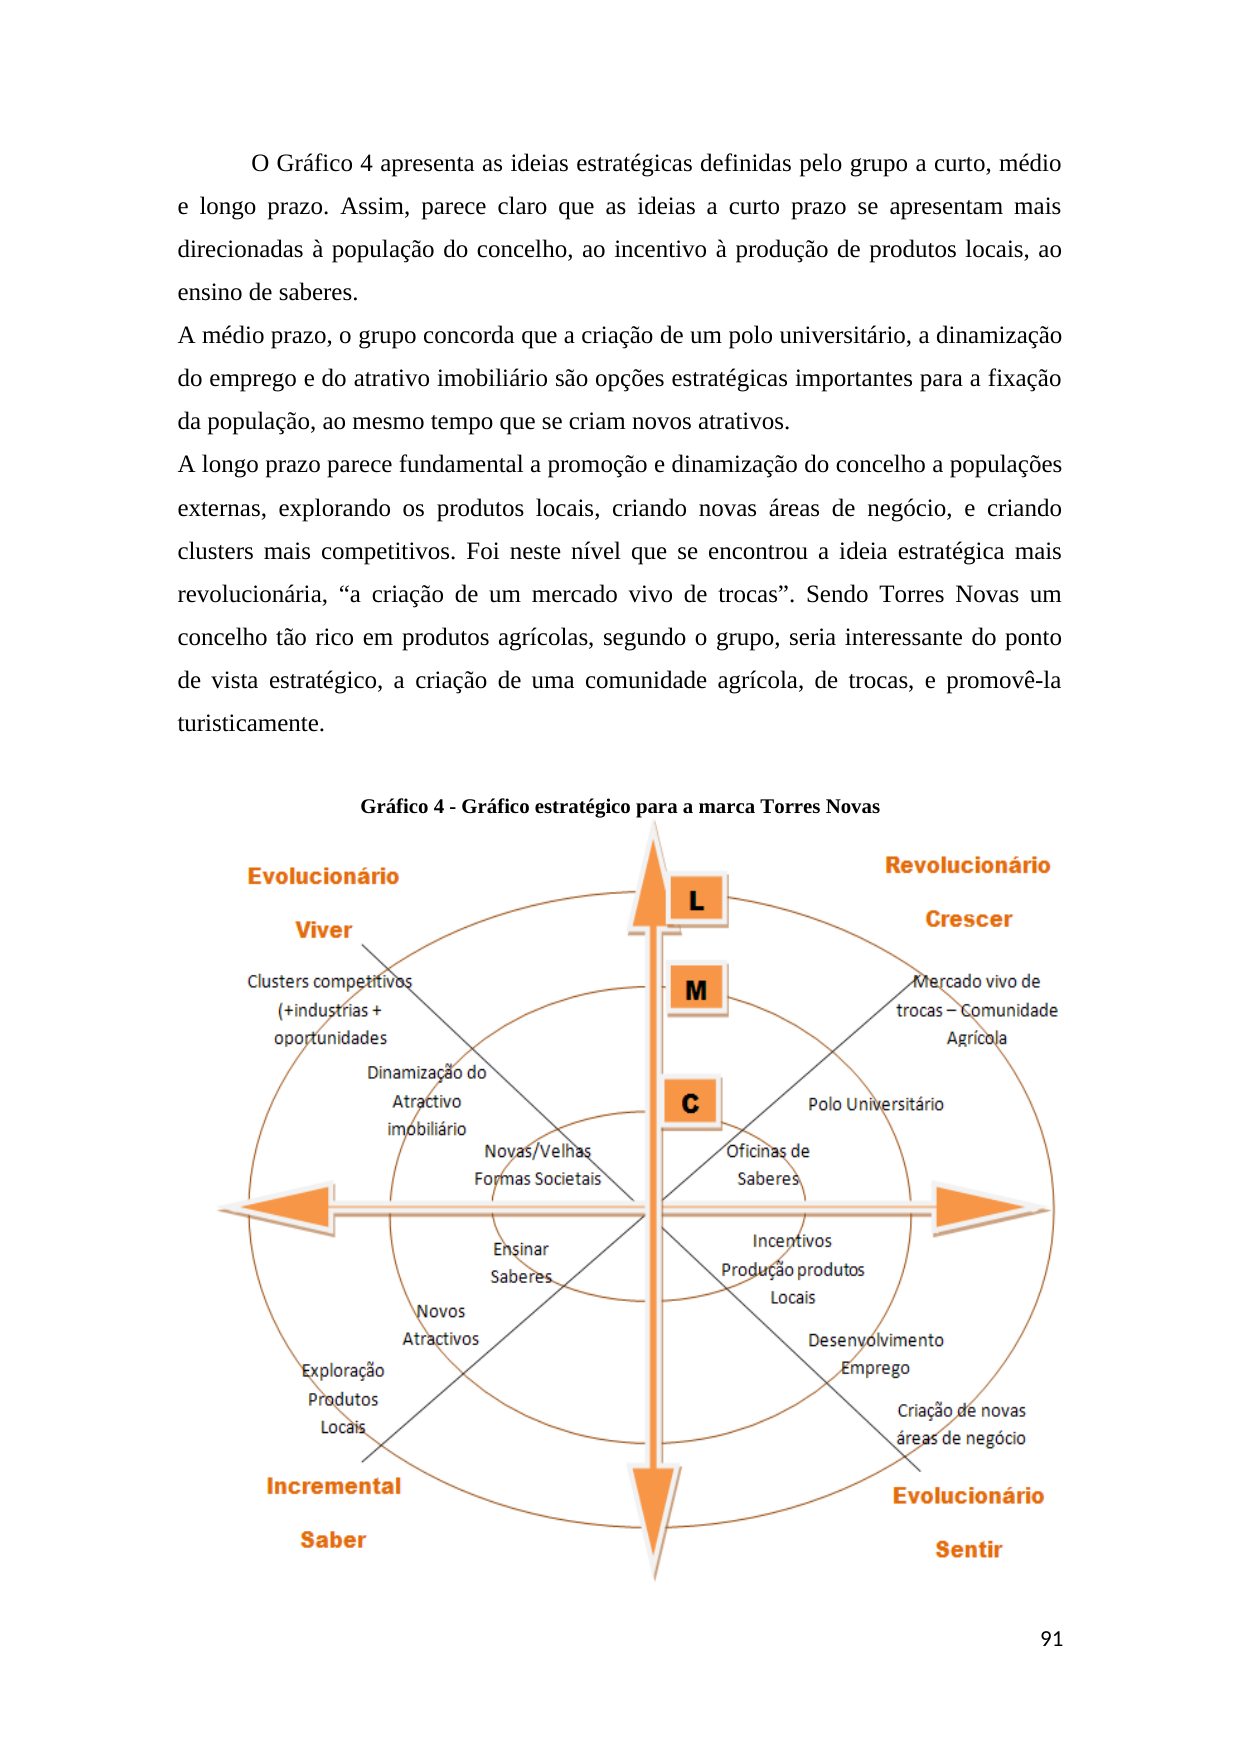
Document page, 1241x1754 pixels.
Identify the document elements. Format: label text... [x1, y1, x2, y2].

text Gráfico 4 - Gráfico estratégico para a marca Torres Novas [177, 794, 1063, 818]
picture [177, 818, 1117, 1599]
text O Gráfico 4 apresenta as ideias estratégicas definidas pelo grupo a curto, médio e longo prazo. Assim, parece claro que as ideias a curto prazo se apresentam mais direcionadas à população do concelho, ao incentivo à produção de produtos locais, ao ensino de saberes. [177, 148, 1063, 306]
text A longo prazo parece fundamental a promoção e dinamização do concelho a populações externas, explorando os produtos locais, criando novas áreas de negócio, e criando clusters mais competitivos. Foi neste nível que se encontrou a ideia estratégica mais revolucionária, “a criação de um mercado vivo de trocas”. Sendo Torres Novas um concelho tão rico em produtos agrícolas, segundo o grupo, seria interessante do ponto de vista estratégico, a criação de uma comunidade agrícola, de trocas, e promovê-la turisticamente. [177, 449, 1063, 737]
text A médio prazo, o grupo concorda que a criação de um polo universitário, a dinamização do emprego e do atrativo imobiliário são opções estratégicas importantes para a fixação da população, ao mesmo tempo que se criam novos atrativos. [177, 320, 1063, 435]
